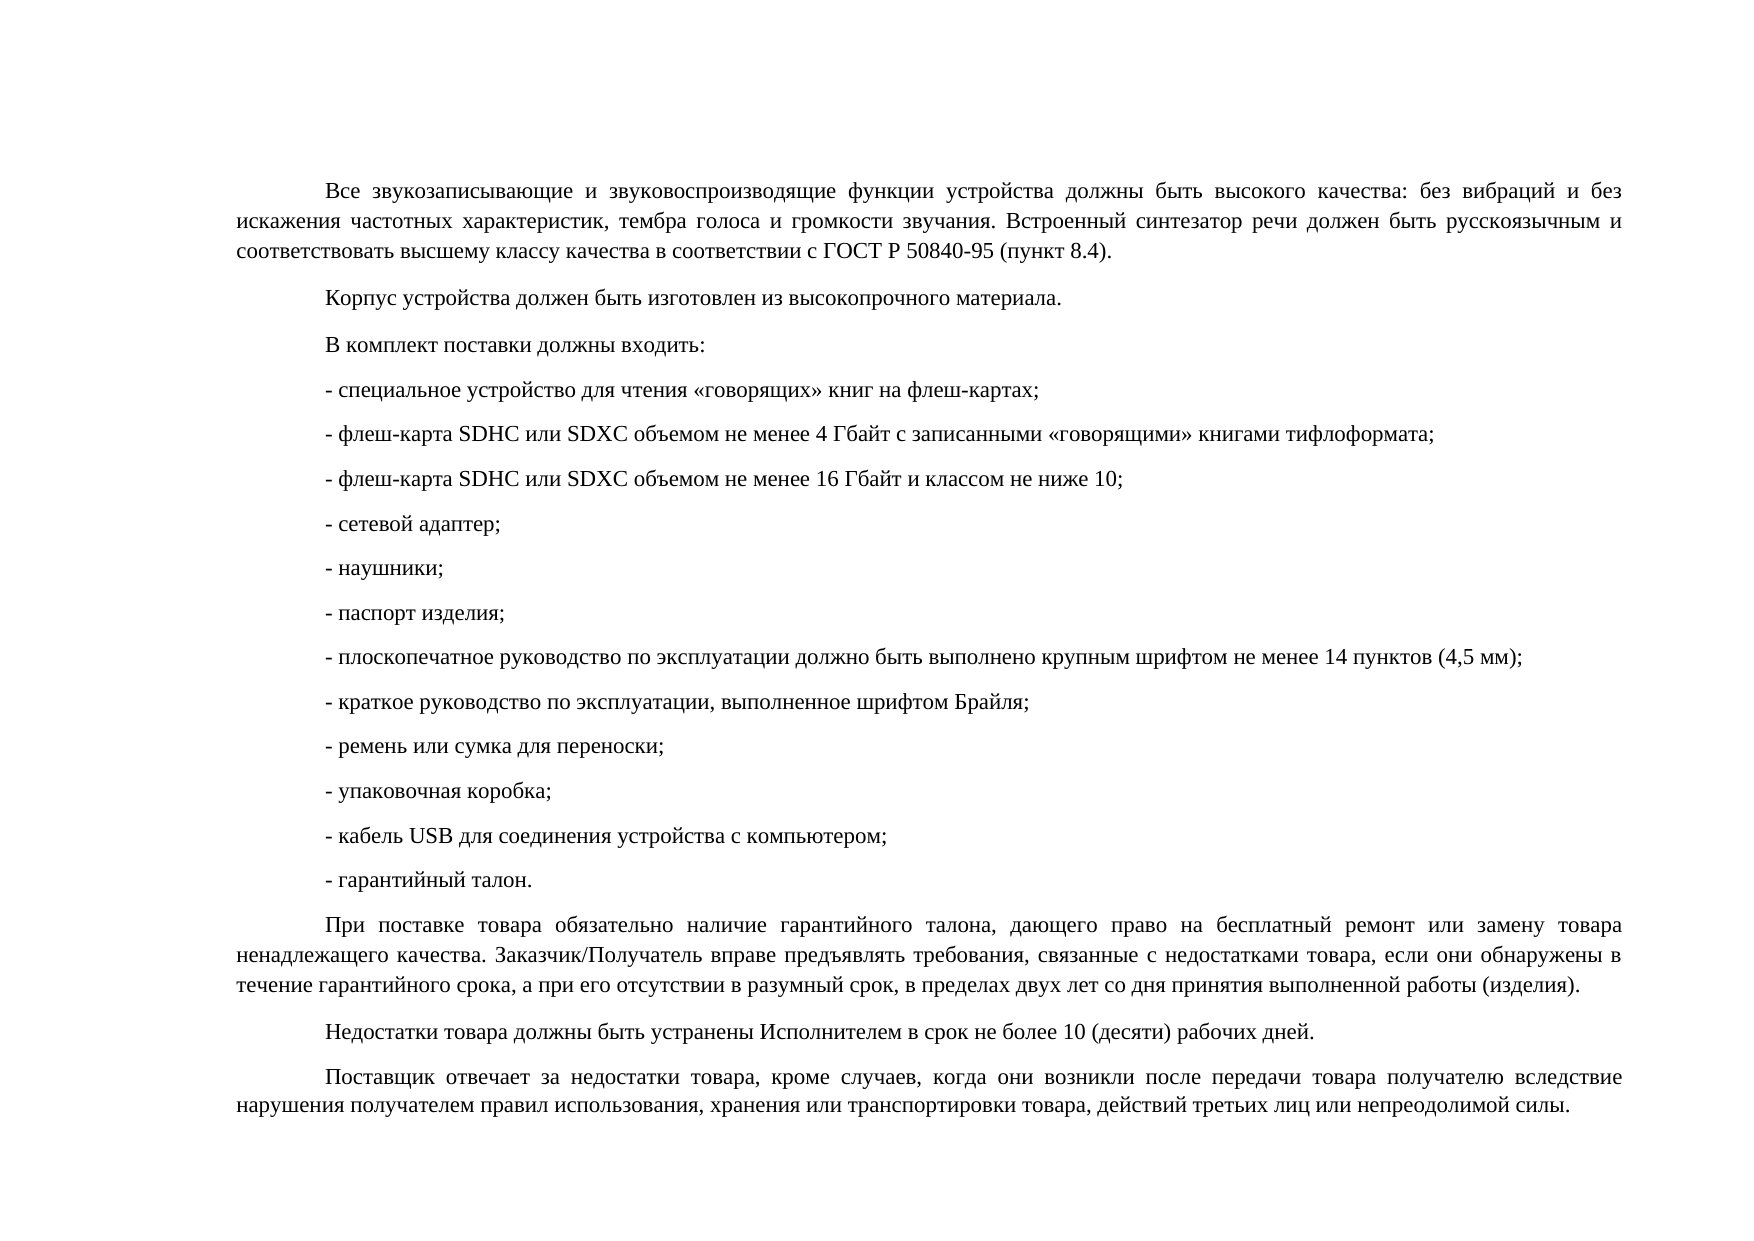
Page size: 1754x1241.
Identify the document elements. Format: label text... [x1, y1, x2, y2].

text - флеш-карта SDHC или SDXC объемом не менее 4 Гбайт с записанными «говорящими» книгами тифлоформата; [236, 421, 1624, 447]
text - плоскопечатное руководство по эксплуатации должно быть выполнено крупным шрифтом не менее 14 пунктов (4,5 мм); [236, 643, 1624, 670]
text - специальное устройство для чтения «говорящих» книг на флеш-картах; [236, 376, 1624, 402]
text - сетевой адаптер; [236, 510, 1624, 536]
text - флеш-карта SDHC или SDXC объемом не менее 16 Гбайт и классом не ниже 10; [236, 465, 1624, 491]
text - краткое руководство по эксплуатации, выполненное шрифтом Брайля; [236, 688, 1624, 714]
text - упаковочная коробка; [236, 777, 1624, 803]
text - наушники; [236, 554, 1624, 581]
text - паспорт изделия; [236, 599, 1624, 625]
text Корпус устройства должен быть изготовлен из высокопрочного материала. [236, 284, 1624, 311]
text Недостатки товара должны быть устранены Исполнителем в срок не более 10 (десяти) рабочих дней. [236, 1018, 1624, 1044]
text В комплект поставки должны входить: [236, 331, 1624, 358]
text - ремень или сумка для переноски; [236, 733, 1624, 759]
text Все звукозаписывающие и звуковоспроизводящие функции устройства должны быть высокого качества: без вибраций и без искажения частотных характеристик, тембра голоса и громкости звучания. Встроенный синтезатор речи должен быть русскоязычным и соответствовать высшему классу качества в соответствии с ГОСТ Р 50840-95 (пункт 8.4). [236, 177, 1624, 264]
text - гарантийный талон. [236, 866, 1624, 893]
text Поставщик отвечает за недостатки товара, кроме случаев, когда они возникли после передачи товара получателю вследствие нарушения получателем правил использования, хранения или транспортировки товара, действий третьих лиц или непреодолимой силы. [236, 1063, 1624, 1117]
text При поставке товара обязательно наличие гарантийного талона, дающего право на бесплатный ремонт или замену товара ненадлежащего качества. Заказчик/Получатель вправе предъявлять требования, связанные с недостатками товара, если они обнаружены в течение гарантийного срока, а при его отсутствии в разумный срок, в пределах двух лет со дня принятия выполненной работы (изделия). [236, 911, 1624, 998]
text - кабель USB для соединения устройства с компьютером; [236, 822, 1624, 848]
